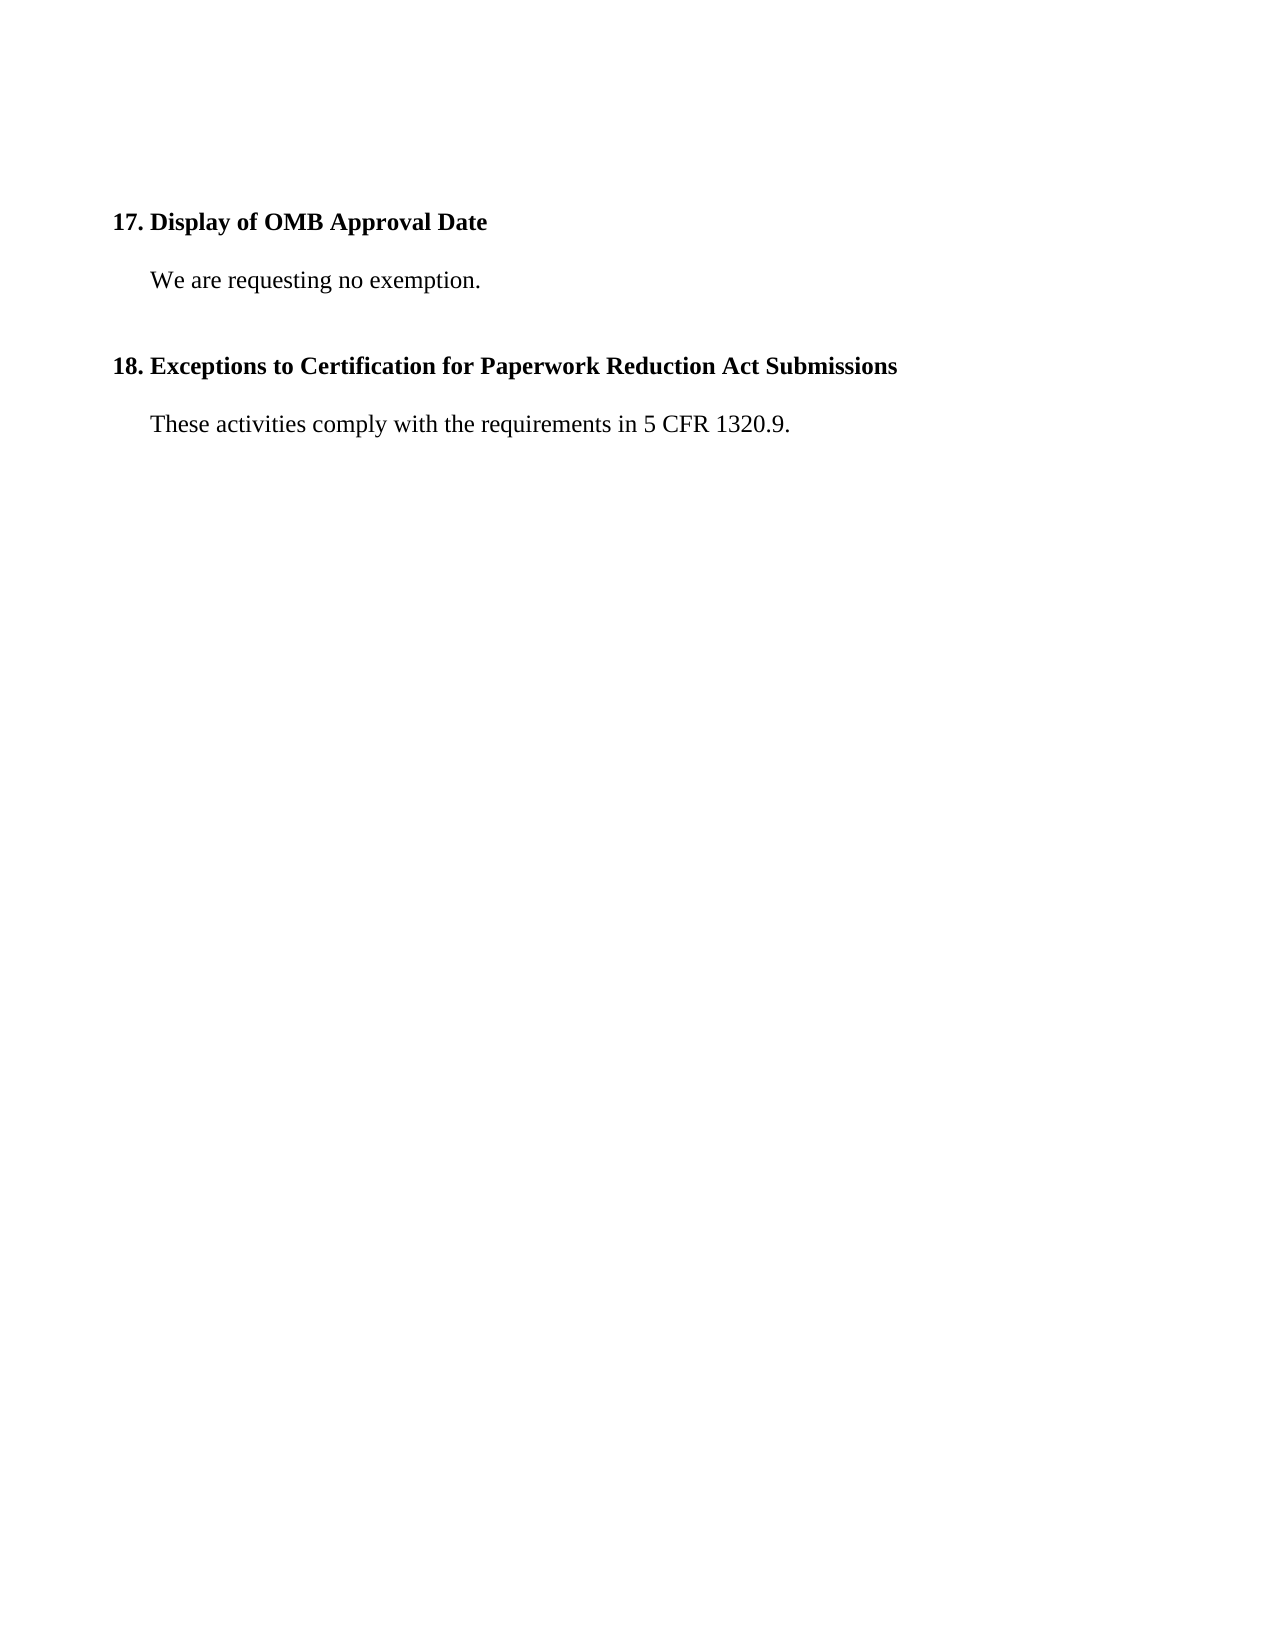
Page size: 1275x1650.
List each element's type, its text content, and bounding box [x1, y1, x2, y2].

list Exceptions to Certification for Paperwork Reduction Act Submissions [112, 351, 1125, 380]
text We are requesting no exemption. [150, 265, 1125, 294]
text These activities comply with the requirements in 5 CFR 1320.9. [150, 409, 1125, 437]
list Display of OMB Approval Date [112, 207, 1125, 236]
